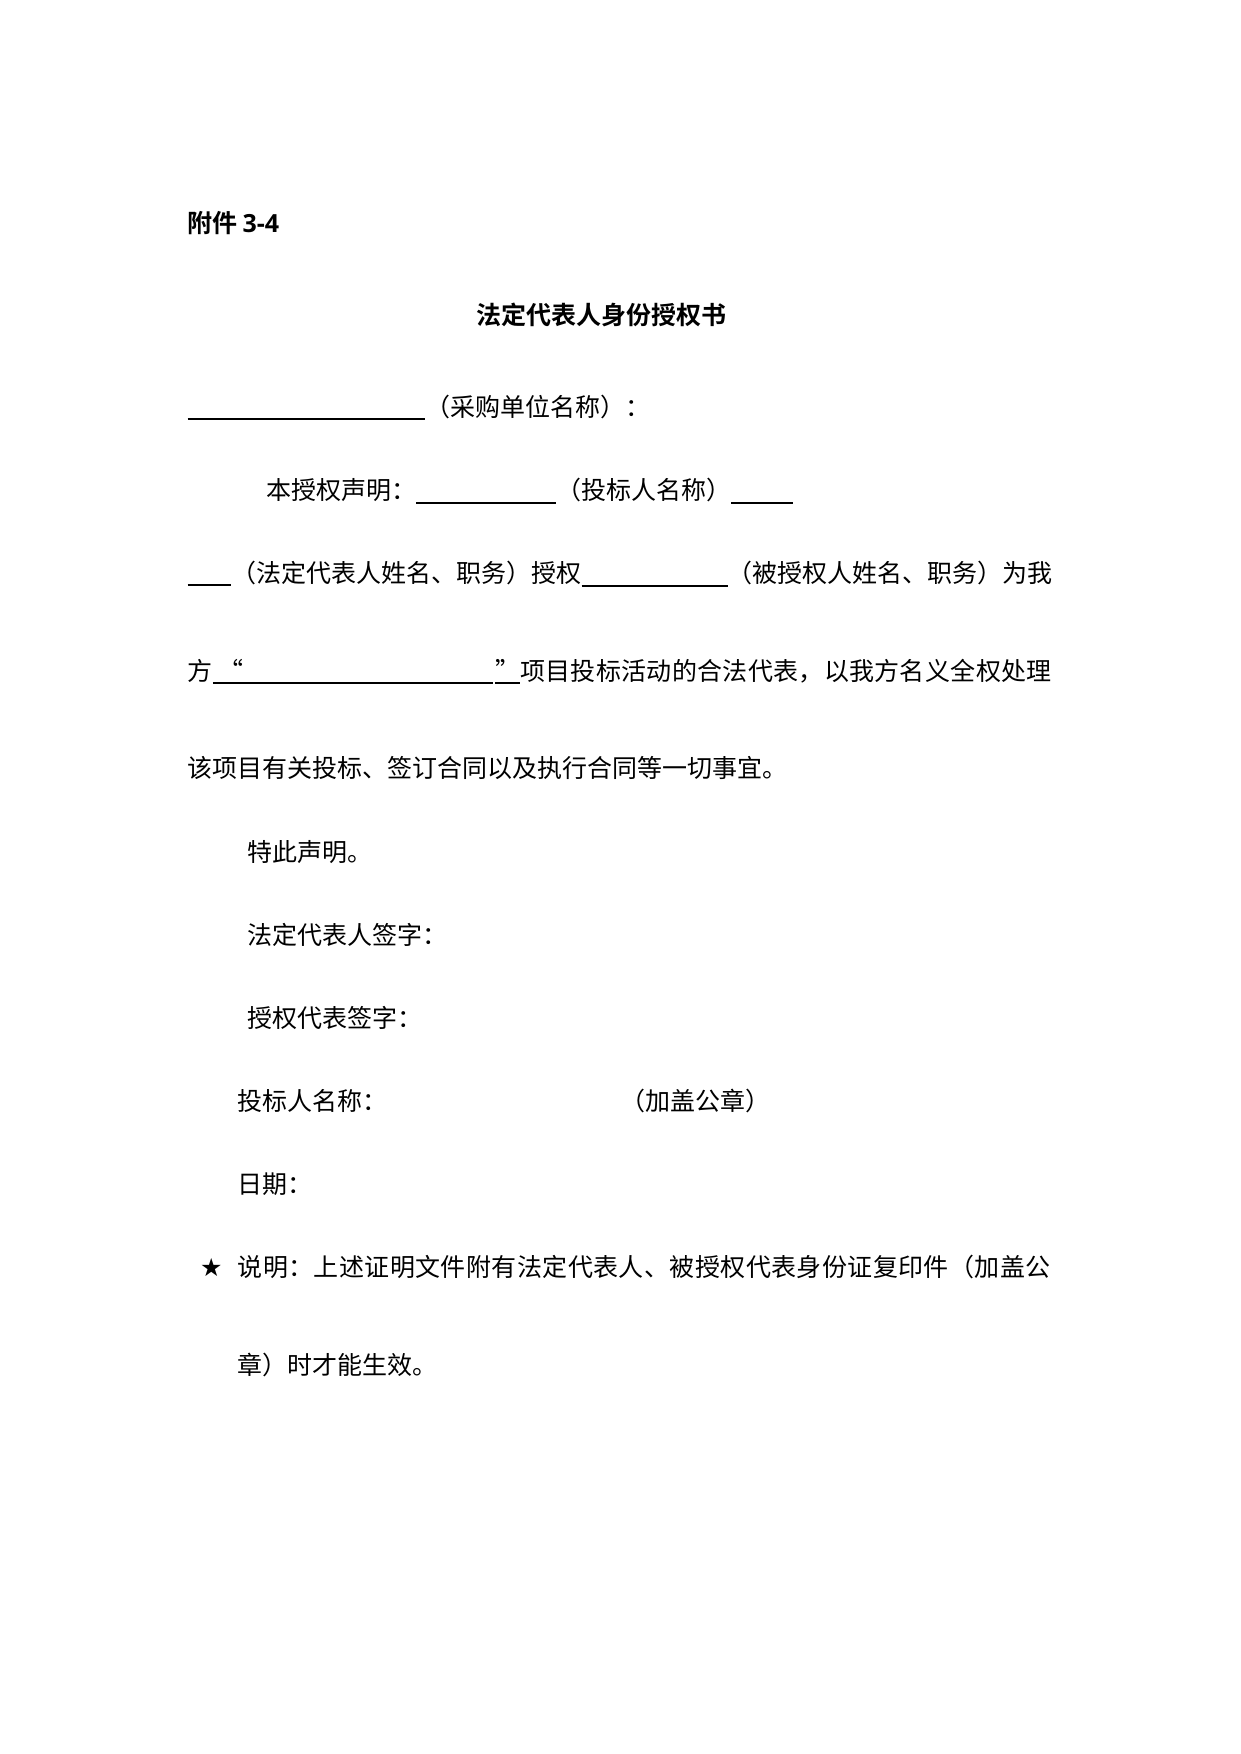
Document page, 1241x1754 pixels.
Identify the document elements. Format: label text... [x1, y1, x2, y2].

text 投标人名称： （加盖公章） [187, 1067, 1053, 1132]
text 日期： [187, 1150, 1053, 1215]
text 特此声明。 [187, 818, 1053, 883]
list 说明：上述证明文件附有法定代表人、被授权代表身份证复印件（加盖公章）时才能生效。 [200, 1233, 1053, 1396]
text 授权代表签字： [187, 984, 1053, 1049]
text 本授权声明： （投标人名称） [187, 456, 1053, 521]
text （采购单位名称）： [187, 373, 1053, 438]
text 法定代表人签字： [187, 901, 1053, 966]
text （法定代表人姓名、职务）授权 （被授权人姓名、职务）为我方 “ ”项目投标活动的合法代表，以我方名义全权处理该项目有关投标、签订合同以及执行合同等一切事宜。 [187, 539, 1053, 799]
subtitle 法定代表人身份授权书 [262, 281, 1053, 346]
subtitle 附件3-4 [187, 189, 1053, 254]
